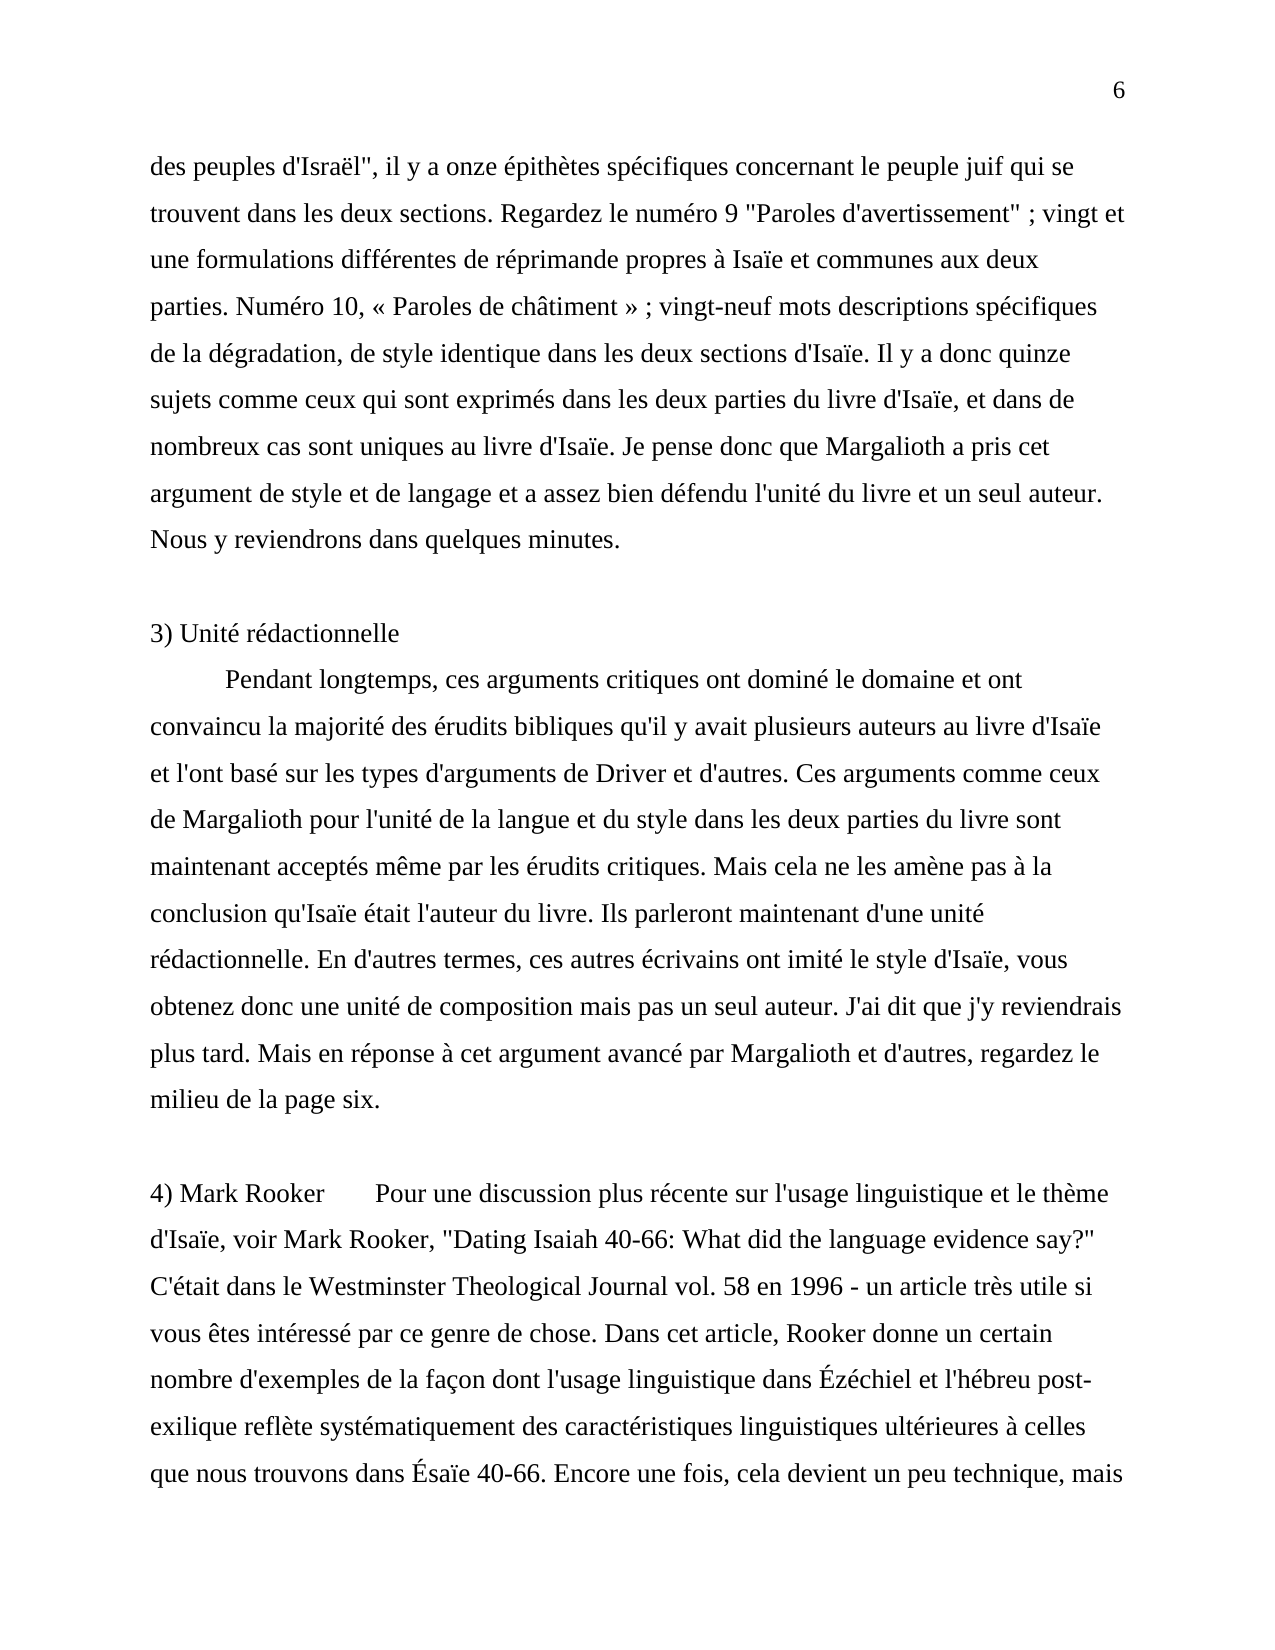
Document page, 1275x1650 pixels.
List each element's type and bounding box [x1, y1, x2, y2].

text [150, 150, 1125, 1488]
